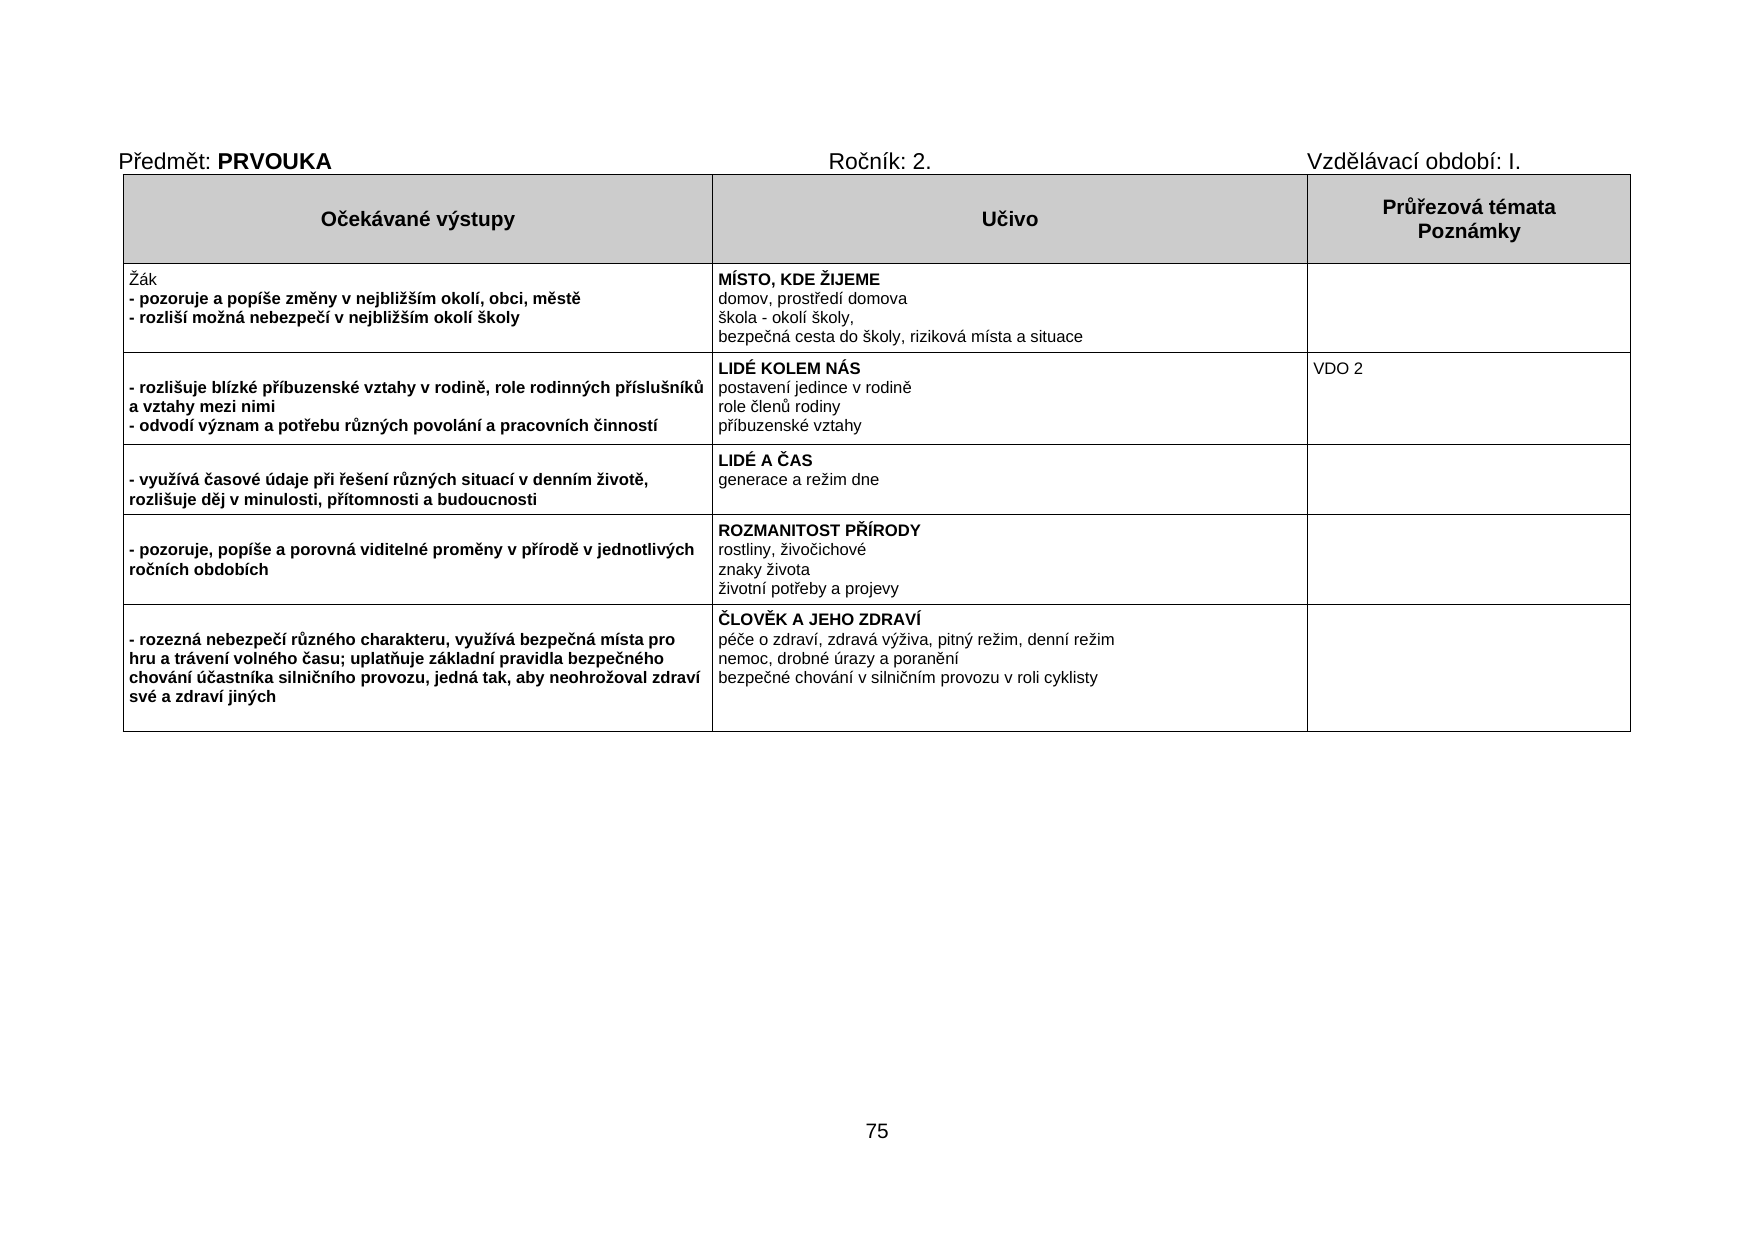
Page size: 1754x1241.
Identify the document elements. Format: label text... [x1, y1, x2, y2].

table_cell VDO 2 [1308, 353, 1630, 444]
table_cell - pozoruje, popíše a porovná viditelné proměny v přírodě v jednotlivých ročních obdobích [124, 515, 712, 603]
table_cell MÍSTO, KDE ŽIJEME domov, prostředí domova škola - okolí školy, bezpečná cesta do školy, riziková místa a situace [713, 264, 1307, 352]
table_cell - rozezná nebezpečí různého charakteru, využívá bezpečná místa pro hru a trávení volného času; uplatňuje základní pravidla bezpečného chování účastníka silničního provozu, jedná tak, aby neohrožoval zdraví své a zdraví jiných [124, 605, 712, 731]
table_header Učivo [713, 175, 1307, 263]
table_cell [1308, 515, 1630, 603]
table_cell ROZMANITOST PŘÍRODY rostliny, živočichové znaky života životní potřeby a projevy [713, 515, 1307, 603]
table_cell [1308, 445, 1630, 514]
table_cell [1308, 264, 1630, 352]
table_cell LIDÉ A ČAS generace a režim dne [713, 445, 1307, 514]
table_cell ČLOVĚK A JEHO ZDRAVÍ péče o zdraví, zdravá výživa, pitný režim, denní režim nemoc, drobné úrazy a poranění bezpečné chování v silničním provozu v roli cyklisty [713, 605, 1307, 731]
table_cell LIDÉ KOLEM NÁS postavení jedince v rodině role členů rodiny příbuzenské vztahy [713, 353, 1307, 444]
table_cell - využívá časové údaje při řešení různých situací v denním životě, rozlišuje děj v minulosti, přítomnosti a budoucnosti [124, 445, 712, 514]
text Předmět: PRVOUKA Ročník: 2. Vzdělávací období: I. [118, 148, 1636, 174]
table_cell [1308, 605, 1630, 731]
table_header Očekávané výstupy [124, 175, 712, 263]
table_header Průřezová témata Poznámky [1308, 175, 1630, 263]
table_cell Žák - pozoruje a popíše změny v nejbližším okolí, obci, městě - rozliší možná nebezpečí v nejbližším okolí školy [124, 264, 712, 352]
table_cell - rozlišuje blízké příbuzenské vztahy v rodině, role rodinných příslušníků a vztahy mezi nimi - odvodí význam a potřebu různých povolání a pracovních činností [124, 353, 712, 444]
